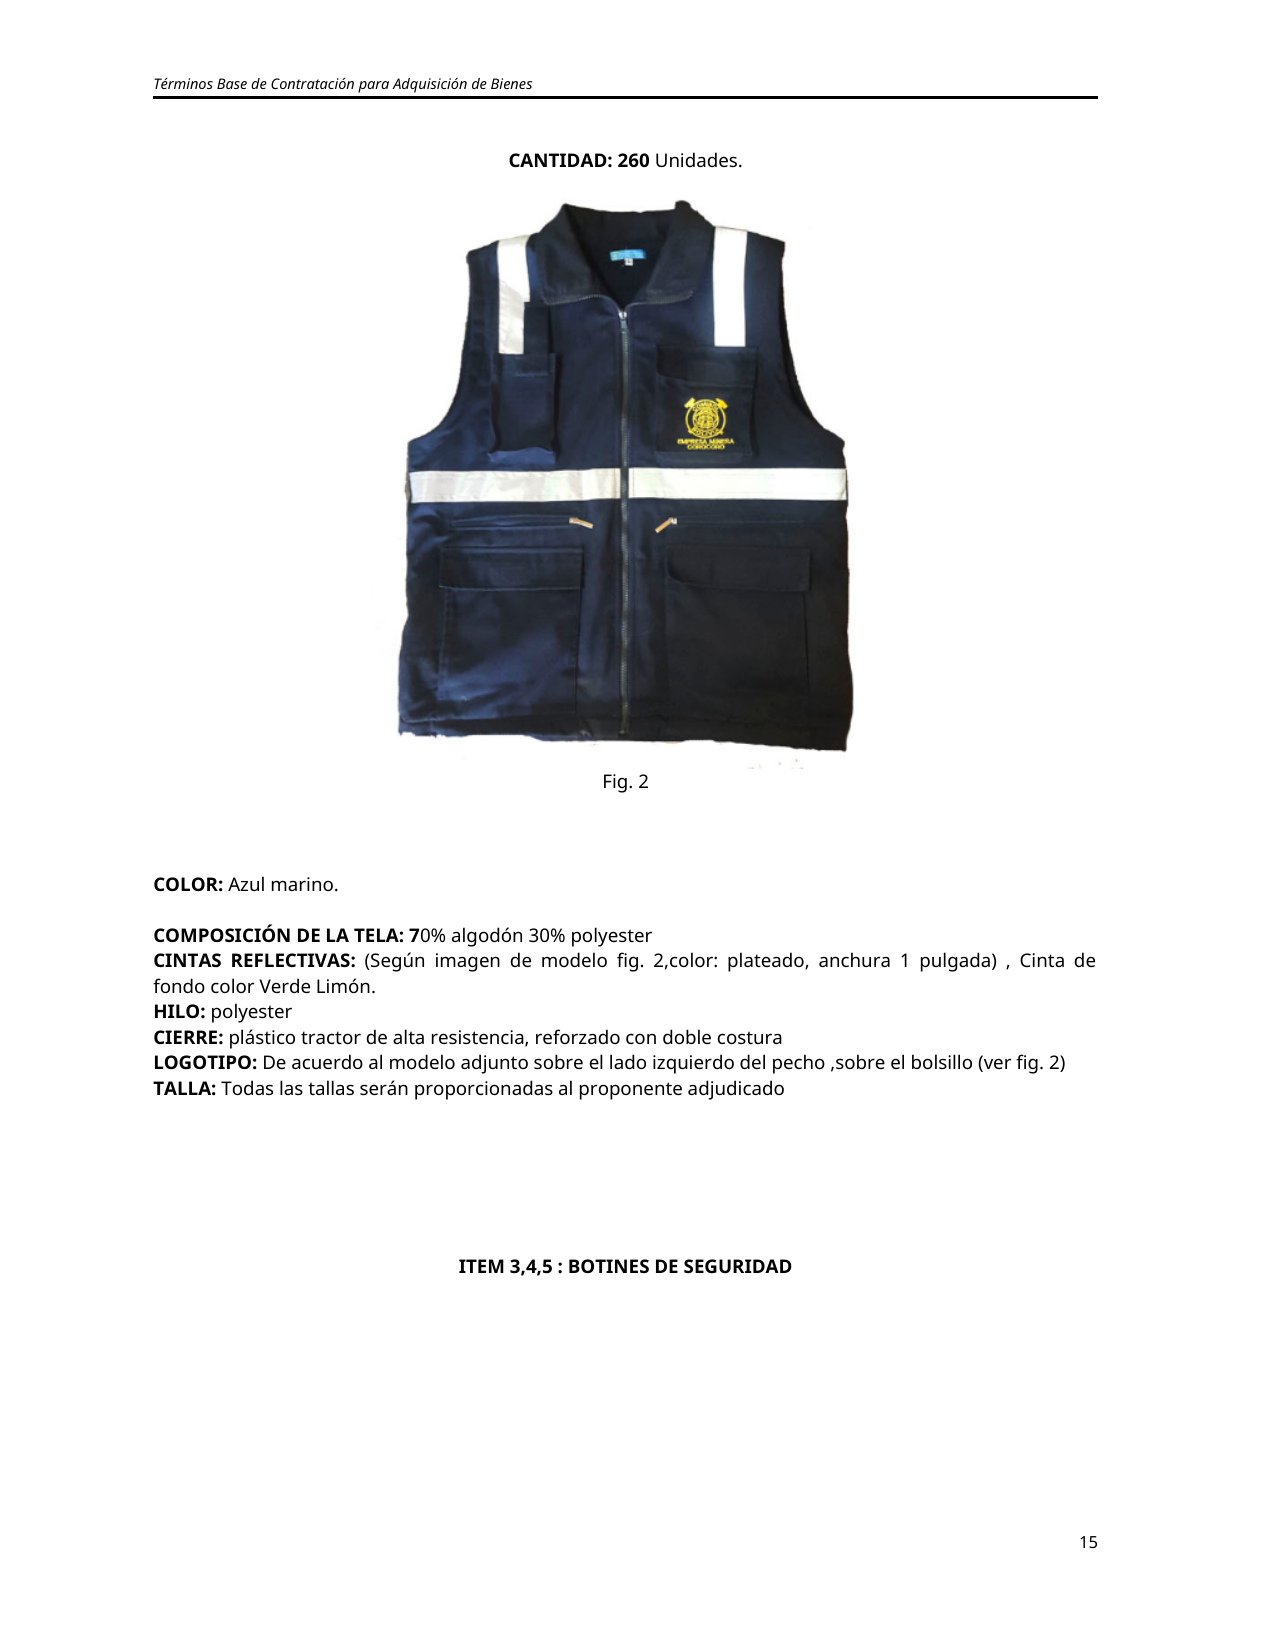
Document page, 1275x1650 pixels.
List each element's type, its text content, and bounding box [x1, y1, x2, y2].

picture [370, 198, 881, 769]
text CANTIDAD: 260 Unidades. [153, 147, 1098, 173]
text CINTAS REFLECTIVAS: (Según imagen de modelo fig. 2,color: plateado, anchura 1 pulgada) , Cinta de fondo color Verde Limón. [153, 947, 1098, 998]
text COMPOSICIÓN DE LA TELA: 70% algodón 30% polyester [153, 922, 1098, 947]
text TALLA: Todas las tallas serán proporcionadas al proponente adjudicado [153, 1075, 1098, 1101]
text Fig. 2 [153, 769, 1098, 794]
text ITEM 3,4,5 : BOTINES DE SEGURIDAD [153, 1254, 1098, 1279]
text HILO: polyester [153, 998, 1098, 1024]
text CIERRE: plástico tractor de alta resistencia, reforzado con doble costura [153, 1024, 1098, 1049]
text COLOR: Azul marino. [153, 871, 1098, 896]
text LOGOTIPO: De acuerdo al modelo adjunto sobre el lado izquierdo del pecho ,sobre el bolsillo (ver fig. 2) [153, 1049, 1098, 1075]
